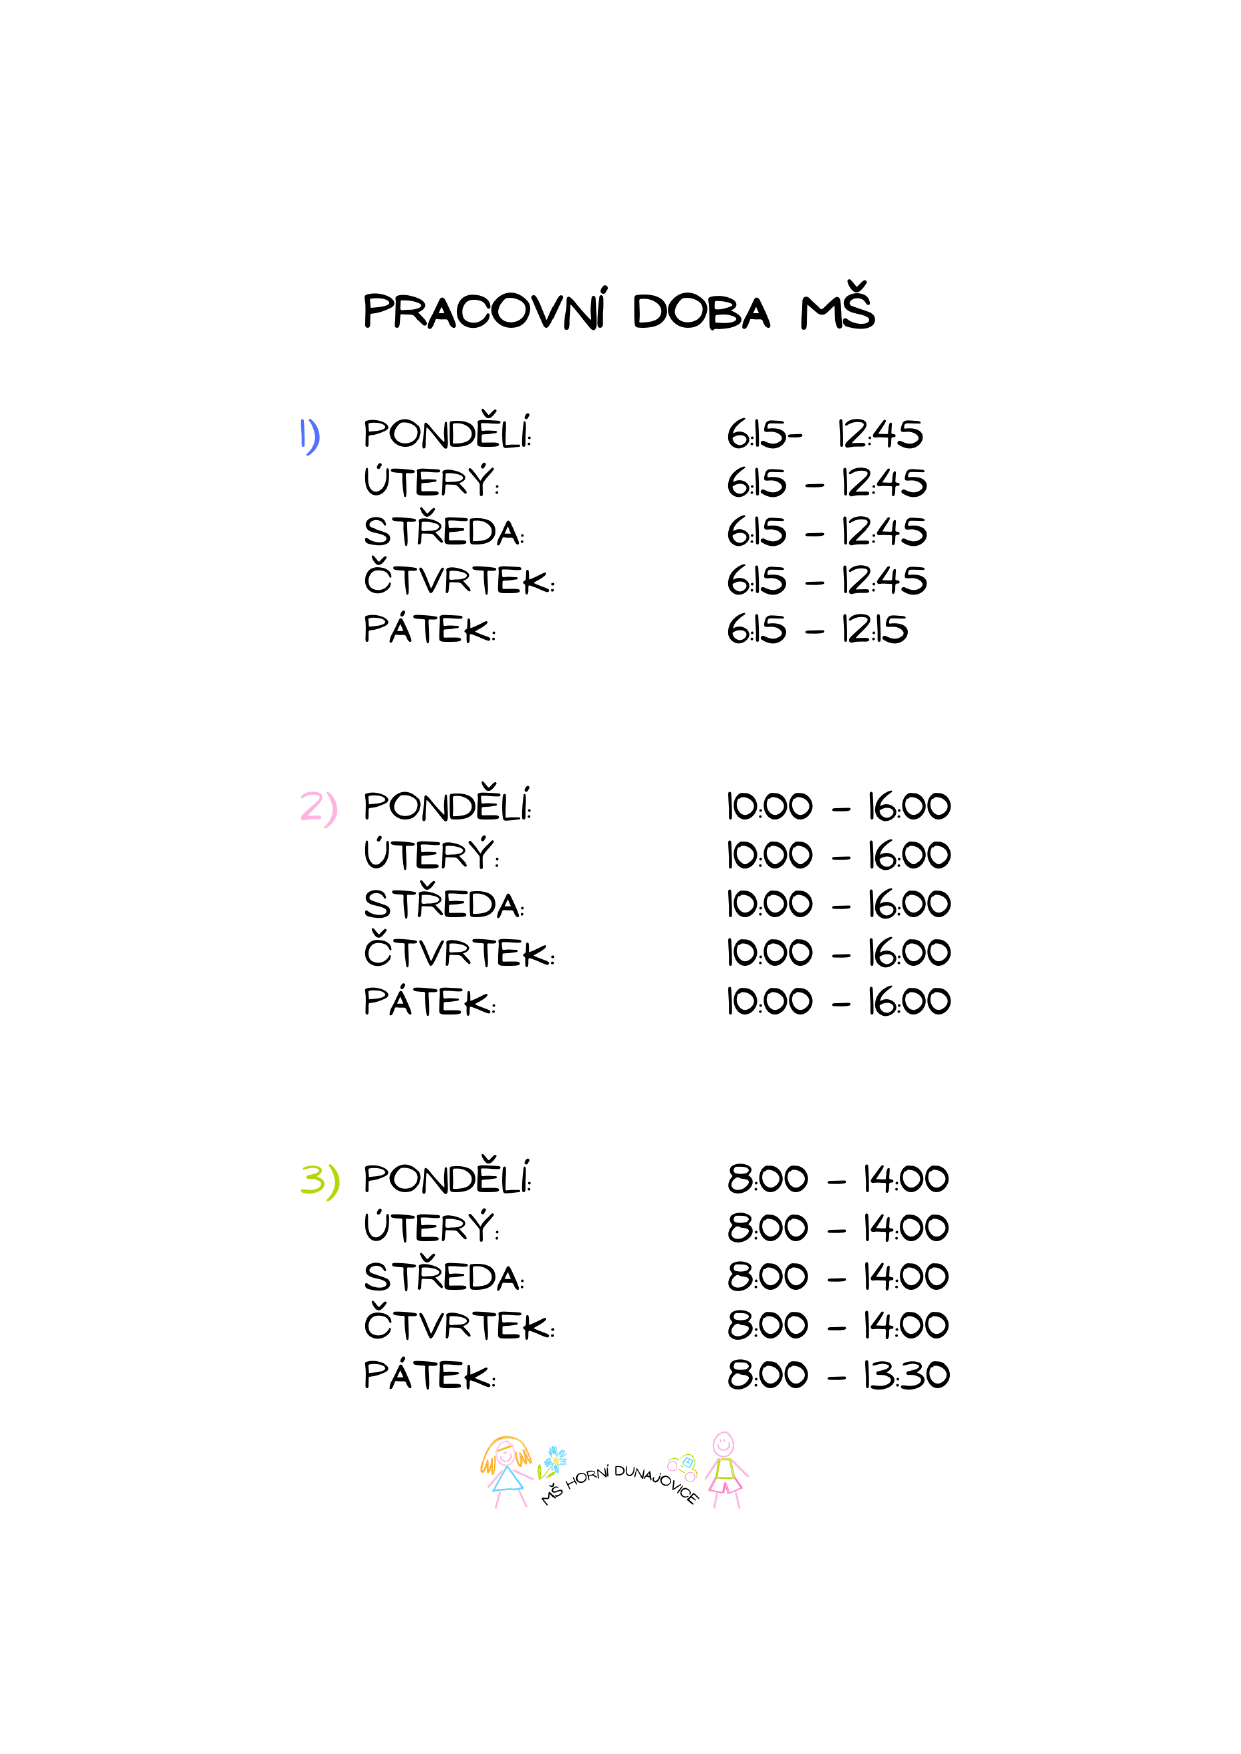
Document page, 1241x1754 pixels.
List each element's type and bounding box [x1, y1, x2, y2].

picture [147, 194, 1092, 1530]
